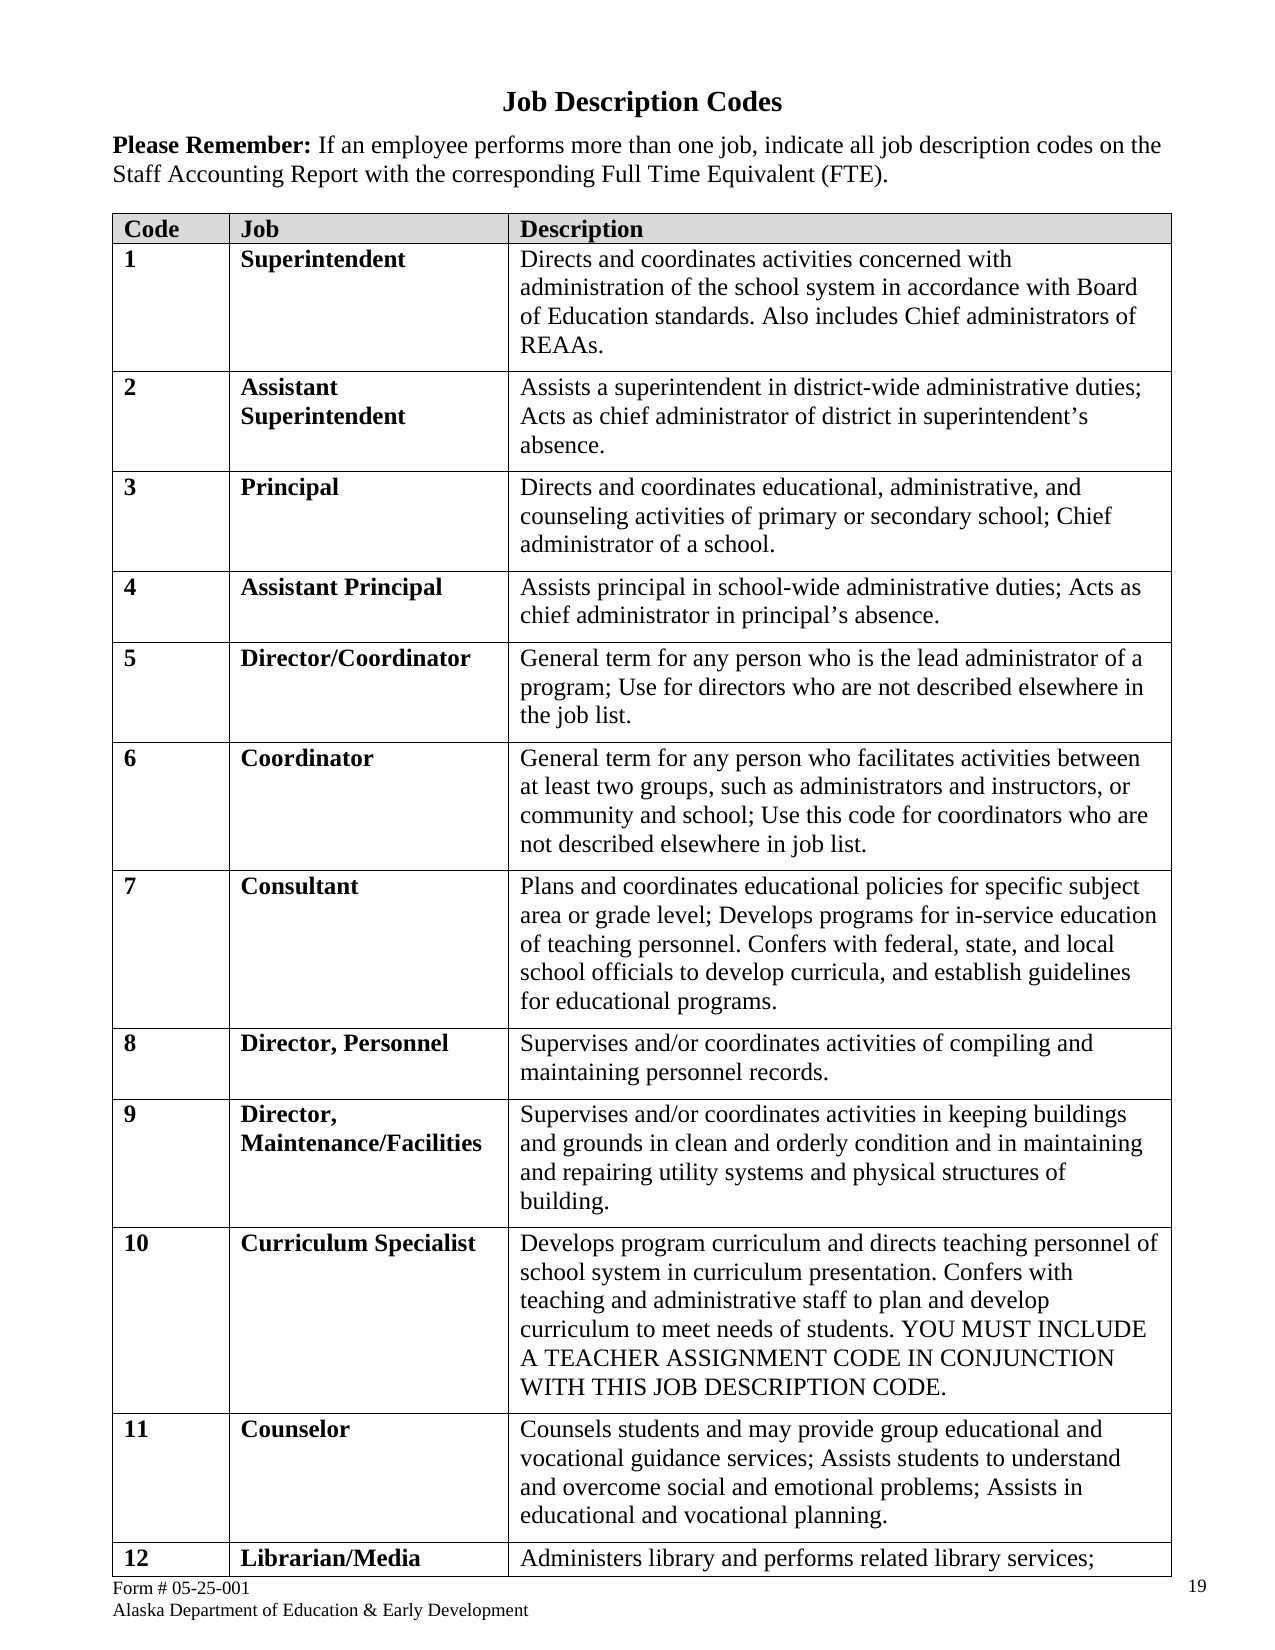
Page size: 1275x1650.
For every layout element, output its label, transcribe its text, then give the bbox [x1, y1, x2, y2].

table_cell Principal [230, 472, 508, 571]
table_cell Assistant Principal [230, 572, 508, 642]
table_cell 1 [113, 244, 229, 371]
table_cell Counselor [230, 1414, 508, 1542]
table_cell Counsels students and may provide group educational and vocational guidance services; Assists students to understand and overcome social and emotional problems; Assists in educational and vocational planning. [509, 1414, 1171, 1542]
table_cell 9 [113, 1100, 229, 1227]
text Please Remember: If an employee performs more than one job, indicate all job description codes on the Staff Accounting Report with the corresponding Full Time Equivalent (FTE). [112, 130, 1172, 188]
table_header Code [113, 214, 229, 243]
table_cell Assists a superintendent in district-wide administrative duties; Acts as chief administrator of district in superintendent’s absence. [509, 372, 1171, 471]
subtitle Job Description Codes [112, 84, 1172, 118]
table_cell 11 [113, 1414, 229, 1542]
table_cell 8 [113, 1029, 229, 1098]
table_cell Superintendent [230, 244, 508, 371]
table_cell 3 [113, 472, 229, 571]
table_cell Develops program curriculum and directs teaching personnel of school system in curriculum presentation. Confers with teaching and administrative staff to plan and develop curriculum to meet needs of students. YOU MUST INCLUDE A TEACHER ASSIGNMENT CODE IN CONJUNCTION WITH THIS JOB DESCRIPTION CODE. [509, 1228, 1171, 1413]
table_cell 6 [113, 743, 229, 870]
table_cell Directs and coordinates educational, administrative, and counseling activities of primary or secondary school; Chief administrator of a school. [509, 472, 1171, 571]
table_header Job [230, 214, 508, 243]
table_header Description [509, 214, 1171, 243]
table_cell Consultant [230, 871, 508, 1027]
table_cell 5 [113, 643, 229, 742]
table_cell Plans and coordinates educational policies for specific subject area or grade level; Develops programs for in-service education of teaching personnel. Confers with federal, state, and local school officials to develop curricula, and establish guidelines for educational programs. [509, 871, 1171, 1027]
table_cell Assistant Superintendent [230, 372, 508, 471]
table_cell General term for any person who is the lead administrator of a program; Use for directors who are not described elsewhere in the job list. [509, 643, 1171, 742]
table_cell 10 [113, 1228, 229, 1413]
table_cell Director, Maintenance/Facilities [230, 1100, 508, 1227]
table_cell 12 [113, 1543, 229, 1576]
table_cell 2 [113, 372, 229, 471]
table_cell Assists principal in school-wide administrative duties; Acts as chief administrator in principal’s absence. [509, 572, 1171, 642]
table_cell Director/Coordinator [230, 643, 508, 742]
table_cell Curriculum Specialist [230, 1228, 508, 1413]
table_cell Director, Personnel [230, 1029, 508, 1098]
table_cell Coordinator [230, 743, 508, 870]
table_cell General term for any person who facilitates activities between at least two groups, such as administrators and instructors, or community and school; Use this code for coordinators who are not described elsewhere in job list. [509, 743, 1171, 870]
table_cell Supervises and/or coordinates activities of compiling and maintaining personnel records. [509, 1029, 1171, 1098]
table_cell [509, 1543, 1171, 1576]
table_cell 7 [113, 871, 229, 1027]
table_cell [230, 1543, 508, 1576]
table_cell 4 [113, 572, 229, 642]
table_cell Supervises and/or coordinates activities in keeping buildings and grounds in clean and orderly condition and in maintaining and repairing utility systems and physical structures of building. [509, 1100, 1171, 1227]
table_cell Directs and coordinates activities concerned with administration of the school system in accordance with Board of Education standards. Also includes Chief administrators of REAAs. [509, 244, 1171, 371]
